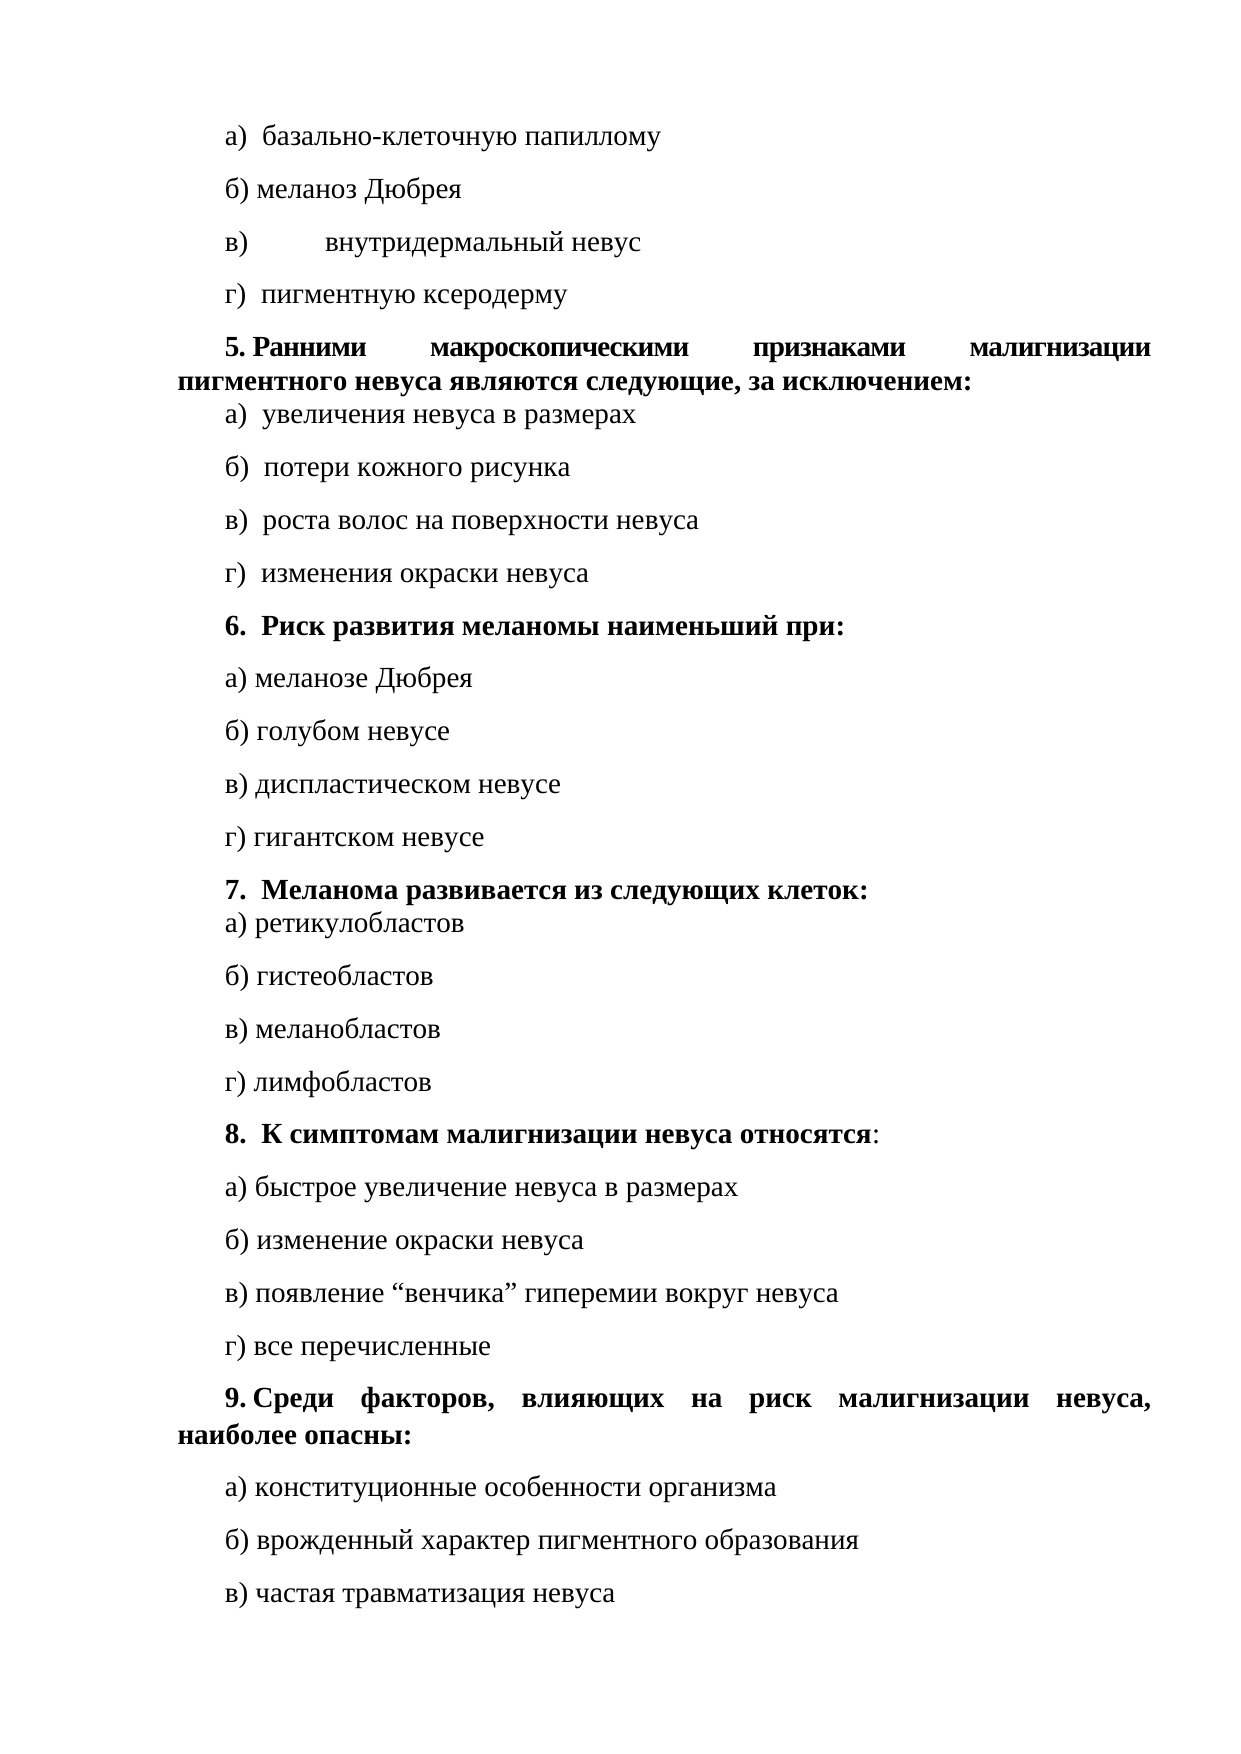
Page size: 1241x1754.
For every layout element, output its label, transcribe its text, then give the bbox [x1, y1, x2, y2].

text в) меланобластов [177, 1011, 1152, 1044]
text 8. К симптомам малигнизации невуса относятся: [177, 1117, 1152, 1150]
text 9. Среди факторов, влияющих на риск малигнизации невуса, наиболее опасны: [177, 1381, 1152, 1450]
text г) гигантском невусе [177, 819, 1152, 852]
text в) роста волос на поверхности невуса [177, 502, 1152, 536]
text в) внутридермальный невус [177, 224, 1152, 257]
text 7. Меланома развивается из следующих клеток: [177, 872, 1152, 905]
text а) конституционные особенности организма [177, 1469, 1152, 1503]
text б) врожденный характер пигментного образования [177, 1522, 1152, 1556]
text г) все перечисленные [177, 1328, 1152, 1361]
text а) базально-клеточную папиллому [177, 118, 1152, 152]
text б) голубом невусе [177, 713, 1152, 747]
text а) меланозе Дюбрея [177, 661, 1152, 694]
text б) изменение окраски невуса [177, 1222, 1152, 1256]
text г) пигментную ксеродерму [177, 277, 1152, 310]
text в) частая травматизация невуса [177, 1575, 1152, 1609]
text б) потери кожного рисунка [177, 449, 1152, 483]
text 6. Риск развития меланомы наименьший при: [177, 608, 1152, 641]
text б) меланоз Дюбрея [177, 171, 1152, 204]
text б) гистеобластов [177, 958, 1152, 992]
text г) изменения окраски невуса [177, 555, 1152, 588]
text а) быстрое увеличение невуса в размерах [177, 1169, 1152, 1203]
text 5. Ранними макроскопическими признаками малигнизации пигментного невуса являются следующие, за исключением: [177, 329, 1152, 396]
text а) ретикулобластов [177, 905, 1152, 939]
text а) увеличения невуса в размерах [177, 396, 1152, 430]
text в) появление “венчика” гиперемии вокруг невуса [177, 1275, 1152, 1308]
text в) диспластическом невусе [177, 766, 1152, 800]
text г) лимфобластов [177, 1064, 1152, 1097]
